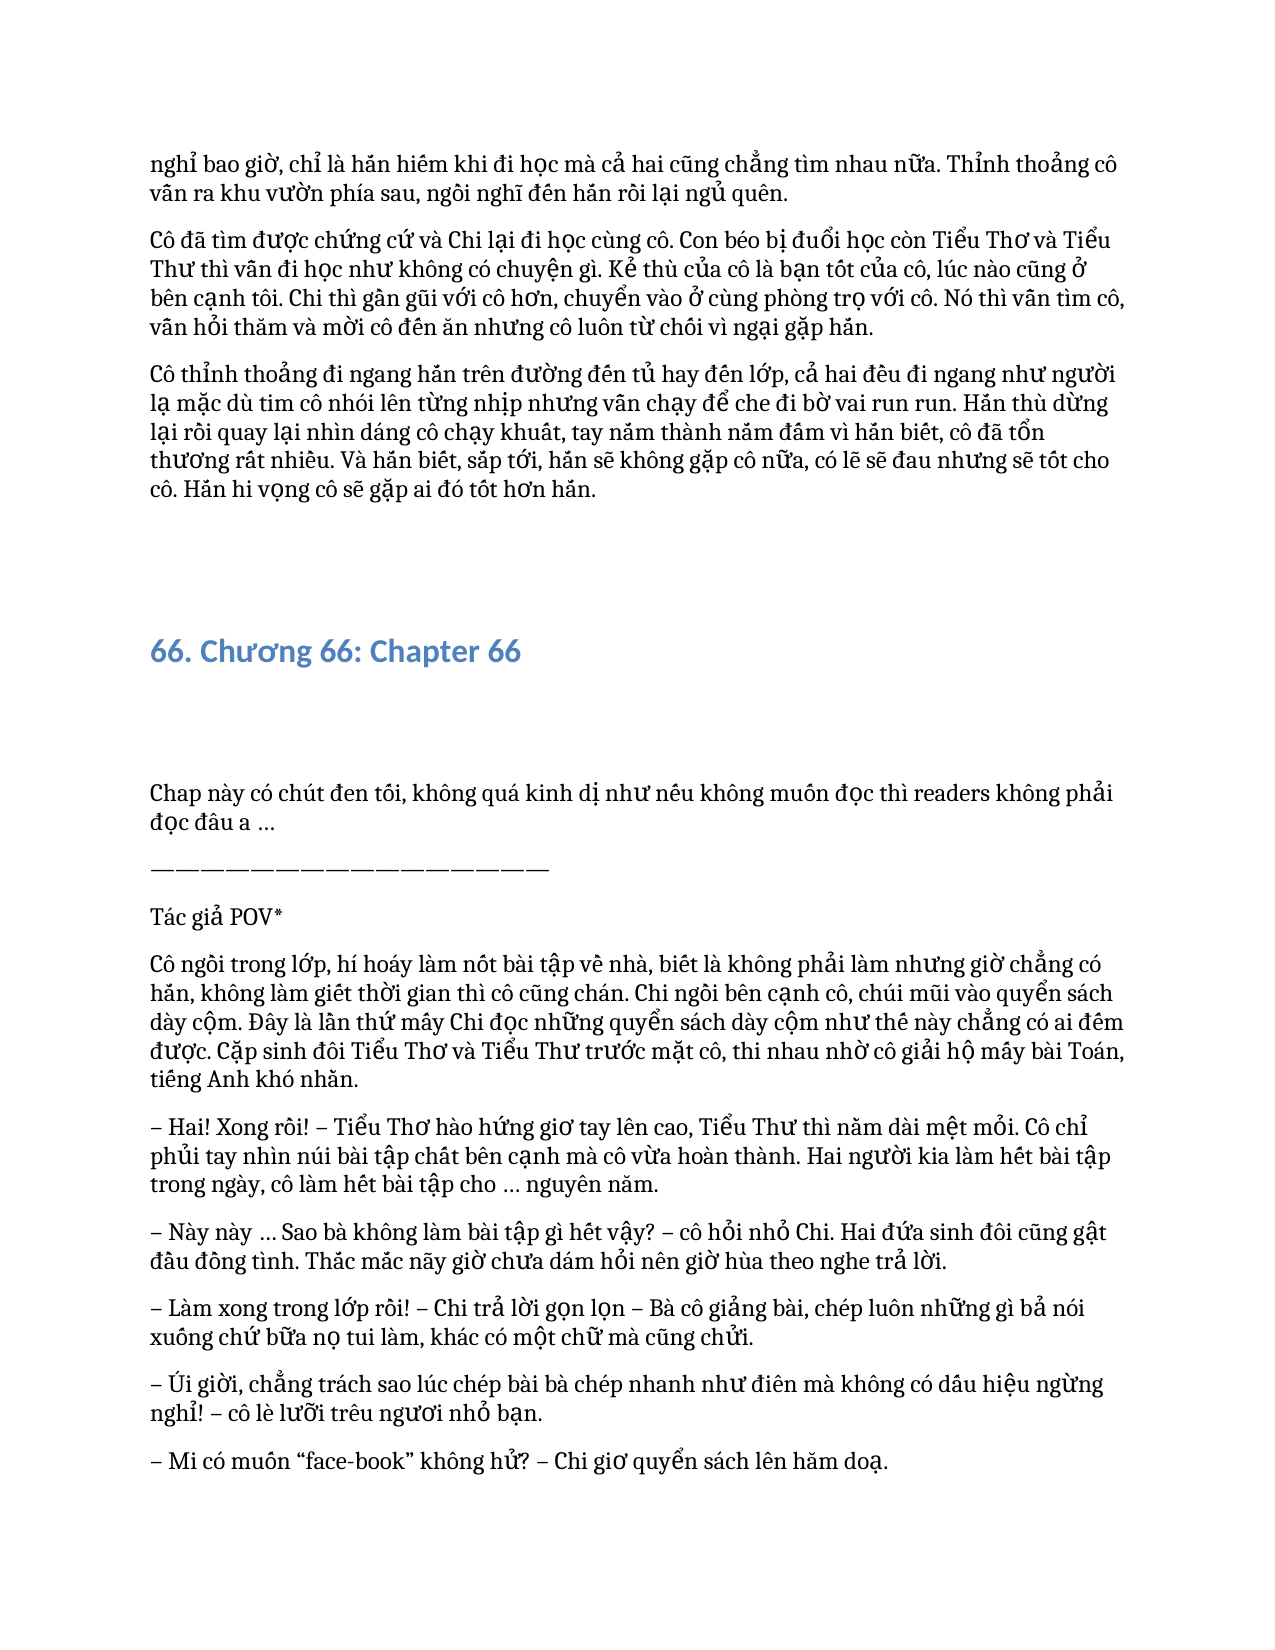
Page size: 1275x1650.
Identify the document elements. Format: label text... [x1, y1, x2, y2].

text – Làm xong trong lớp rồi! – Chi trả lời gọn lọn – Bà cô giảng bài, chép luôn những gì bả nói xuống chứ bữa nọ tui làm, khác có một chữ mà cũng chửi. [150, 1294, 1125, 1352]
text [150, 150, 1125, 207]
text Cô ngồi trong lớp, hí hoáy làm nốt bài tập về nhà, biết là không phải làm nhưng giờ chẳng có hắn, không làm giết thời gian thì cô cũng chán. Chi ngồi bên cạnh cô, chúi mũi vào quyển sách dày cộm. Đây là lần thứ mấy Chi đọc những quyển sách dày cộm như thế này chẳng có ai đếm được. Cặp sinh đôi Tiểu Thơ và Tiểu Thư trước mặt cô, thi nhau nhờ cô giải hộ mấy bài Toán, tiếng Anh khó nhằn. [150, 950, 1125, 1094]
text – Mi có muốn “face-book” không hử? – Chi giơ quyển sách lên hăm doạ. [150, 1447, 1125, 1475]
text Chap này có chút đen tối, không quá kinh dị như nếu không muốn đọc thì readers không phải đọc đâu a … [150, 779, 1125, 837]
text ———————————————— [150, 855, 1125, 884]
text Cô đã tìm được chứng cứ và Chi lại đi học cùng cô. Con béo bị đuổi học còn Tiểu Thơ và Tiểu Thư thì vẫn đi học như không có chuyện gì. Kẻ thù của cô là bạn tốt của cô, lúc nào cũng ở bên cạnh tôi. Chi thì gần gũi với cô hơn, chuyển vào ở cùng phòng trọ với cô. Nó thì vẫn tìm cô, vẫn hỏi thăm và mời cô đến ăn nhưng cô luôn từ chối vì ngại gặp hắn. [150, 226, 1125, 341]
text – Úi giời, chẳng trách sao lúc chép bài bà chép nhanh như điên mà không có dấu hiệu ngừng nghỉ! – cô lè lưỡi trêu ngươi nhỏ bạn. [150, 1370, 1125, 1428]
text – Hai! Xong rồi! – Tiểu Thơ hào hứng giơ tay lên cao, Tiểu Thư thì nằm dài mệt mỏi. Cô chỉ phủi tay nhìn núi bài tập chất bên cạnh mà cô vừa hoàn thành. Hai người kia làm hết bài tập trong ngày, cô làm hết bài tập cho … nguyên năm. [150, 1113, 1125, 1199]
text Tác giả POV* [150, 903, 1125, 932]
text Cô thỉnh thoảng đi ngang hắn trên đường đến tủ hay đến lớp, cả hai đều đi ngang như người lạ mặc dù tim cô nhói lên từng nhịp nhưng vẫn chạy để che đi bờ vai run run. Hắn thù dừng lại rồi quay lại nhìn dáng cô chạy khuất, tay nắm thành nắm đấm vì hắn biết, cô đã tổn thương rất nhiều. Và hắn biết, sắp tới, hắn sẽ không gặp cô nữa, có lẽ sẽ đau nhưng sẽ tốt cho cô. Hắn hi vọng cô sẽ gặp ai đó tốt hơn hắn. [150, 360, 1125, 504]
subtitle 66. Chương 66: Chapter 66 [150, 629, 1125, 670]
text – Này này … Sao bà không làm bài tập gì hết vậy? – cô hỏi nhỏ Chi. Hai đứa sinh đôi cũng gật đầu đồng tình. Thắc mắc nãy giờ chưa dám hỏi nên giờ hùa theo nghe trả lời. [150, 1218, 1125, 1275]
